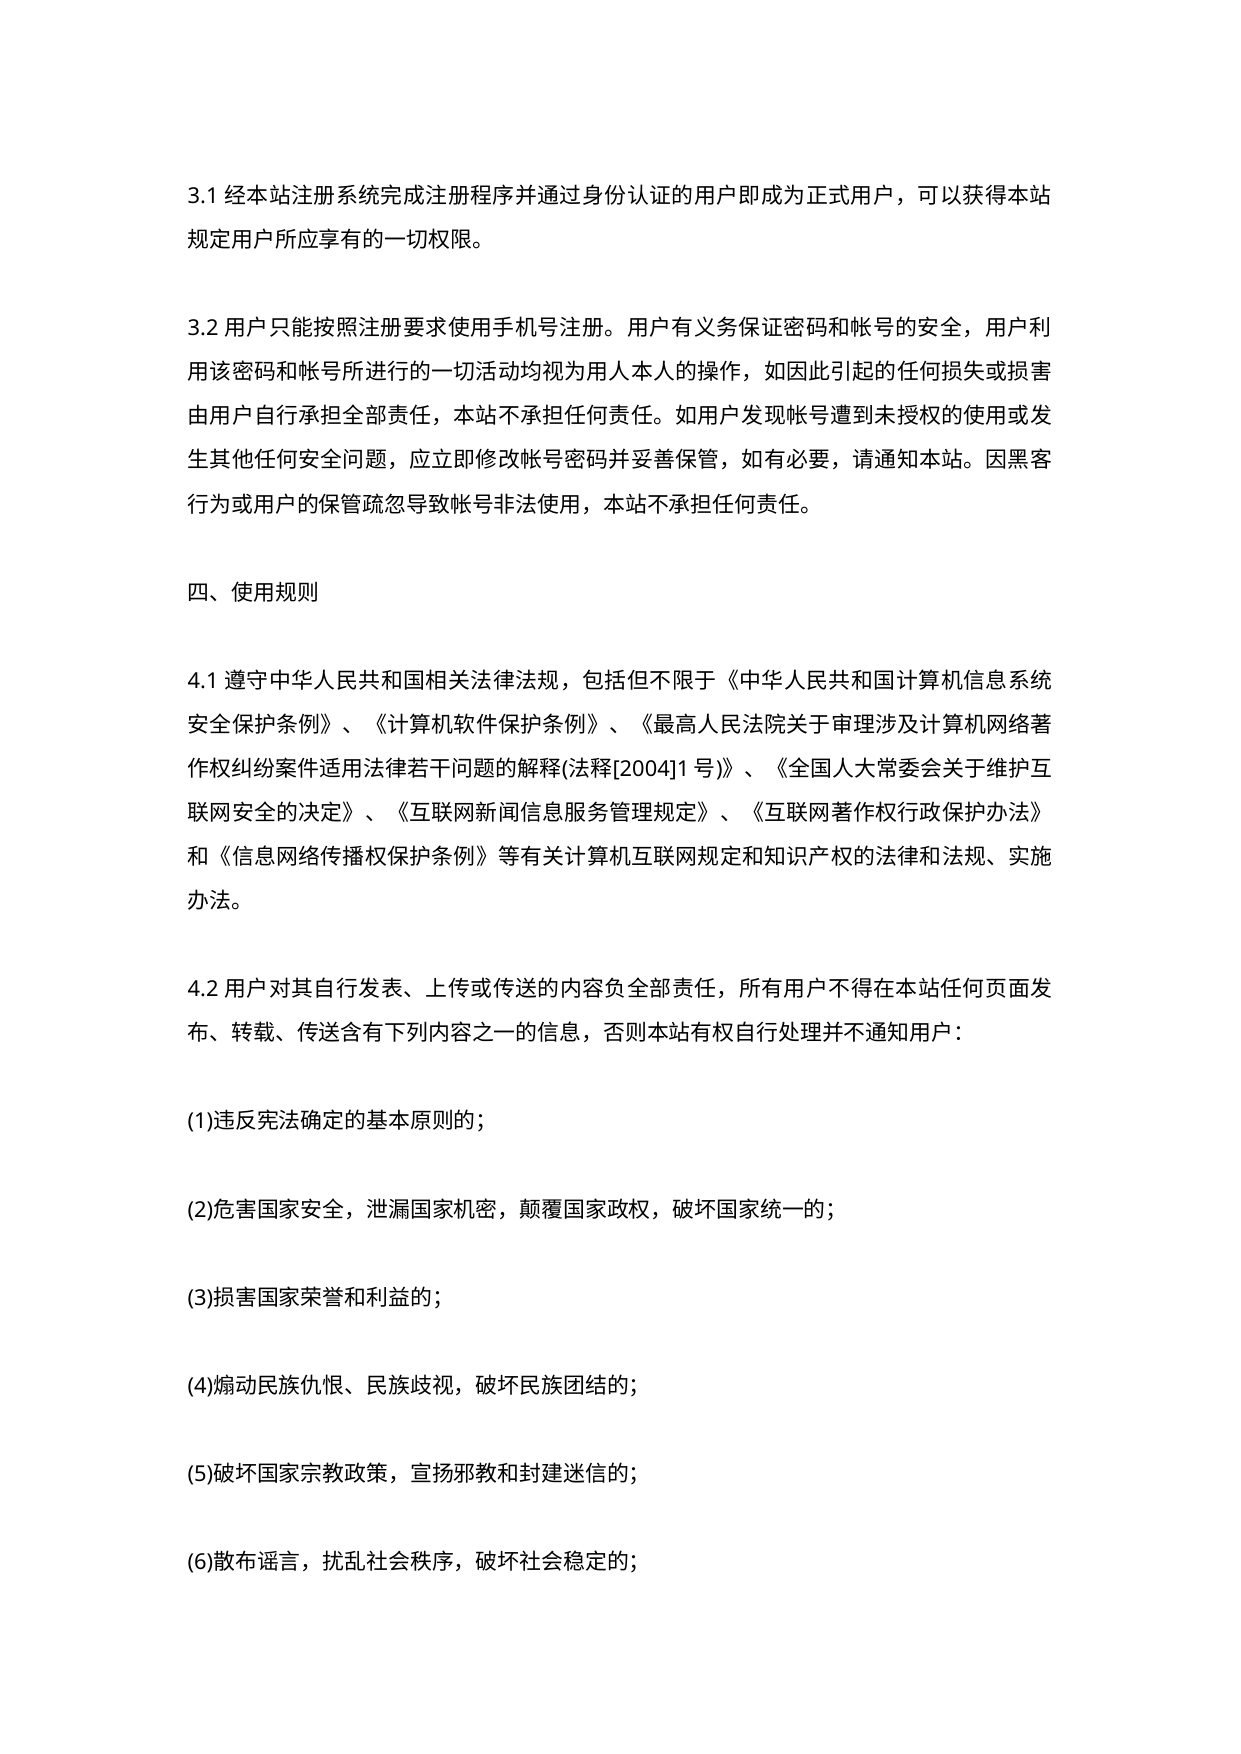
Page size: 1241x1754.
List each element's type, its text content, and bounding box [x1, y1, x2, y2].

text (6)散布谣言，扰乱社会秩序，破坏社会稳定的； [187, 1538, 1053, 1582]
text (5)破坏国家宗教政策，宣扬邪教和封建迷信的； [187, 1450, 1053, 1494]
text 四、使用规则 [187, 568, 1053, 613]
text (3)损害国家荣誉和利益的； [187, 1273, 1053, 1318]
text (1)违反宪法确定的基本原则的； [187, 1097, 1053, 1141]
text (2)危害国家安全，泄漏国家机密，颠覆国家政权，破坏国家统一的； [187, 1185, 1053, 1229]
text 3.2 用户只能按照注册要求使用手机号注册。用户有义务保证密码和帐号的安全，用户利用该密码和帐号所进行的一切活动均视为用人本人的操作，如因此引起的任何损失或损害，由用户自行承担全部责任，本站不承担任何责任。如用户发现帐号遭到未授权的使用或发生其他任何安全问题，应立即修改帐号密码并妥善保管，如有必要，请通知本站。因黑客行为或用户的保管疏忽导致帐号非法使用，本站不承担任何责任。 [187, 304, 1053, 524]
text 4.2 用户对其自行发表、上传或传送的内容负全部责任，所有用户不得在本站任何页面发布、转载、传送含有下列内容之一的信息，否则本站有权自行处理并不通知用户： [187, 965, 1053, 1053]
text 3.1 经本站注册系统完成注册程序并通过身份认证的用户即成为正式用户，可以获得本站规定用户所应享有的一切权限。 [187, 172, 1053, 260]
text (4)煽动民族仇恨、民族歧视，破坏民族团结的； [187, 1362, 1053, 1406]
text 4.1 遵守中华人民共和国相关法律法规，包括但不限于《中华人民共和国计算机信息系统安全保护条例》、《计算机软件保护条例》、《最高人民法院关于审理涉及计算机网络著作权纠纷案件适用法律若干问题的解释(法释[2004]1号)》、《全国人大常委会关于维护互联网安全的决定》、《互联网新闻信息服务管理规定》、《互联网著作权行政保护办法》和《信息网络传播权保护条例》等有关计算机互联网规定和知识产权的法律和法规、实施办法。 [187, 657, 1053, 921]
